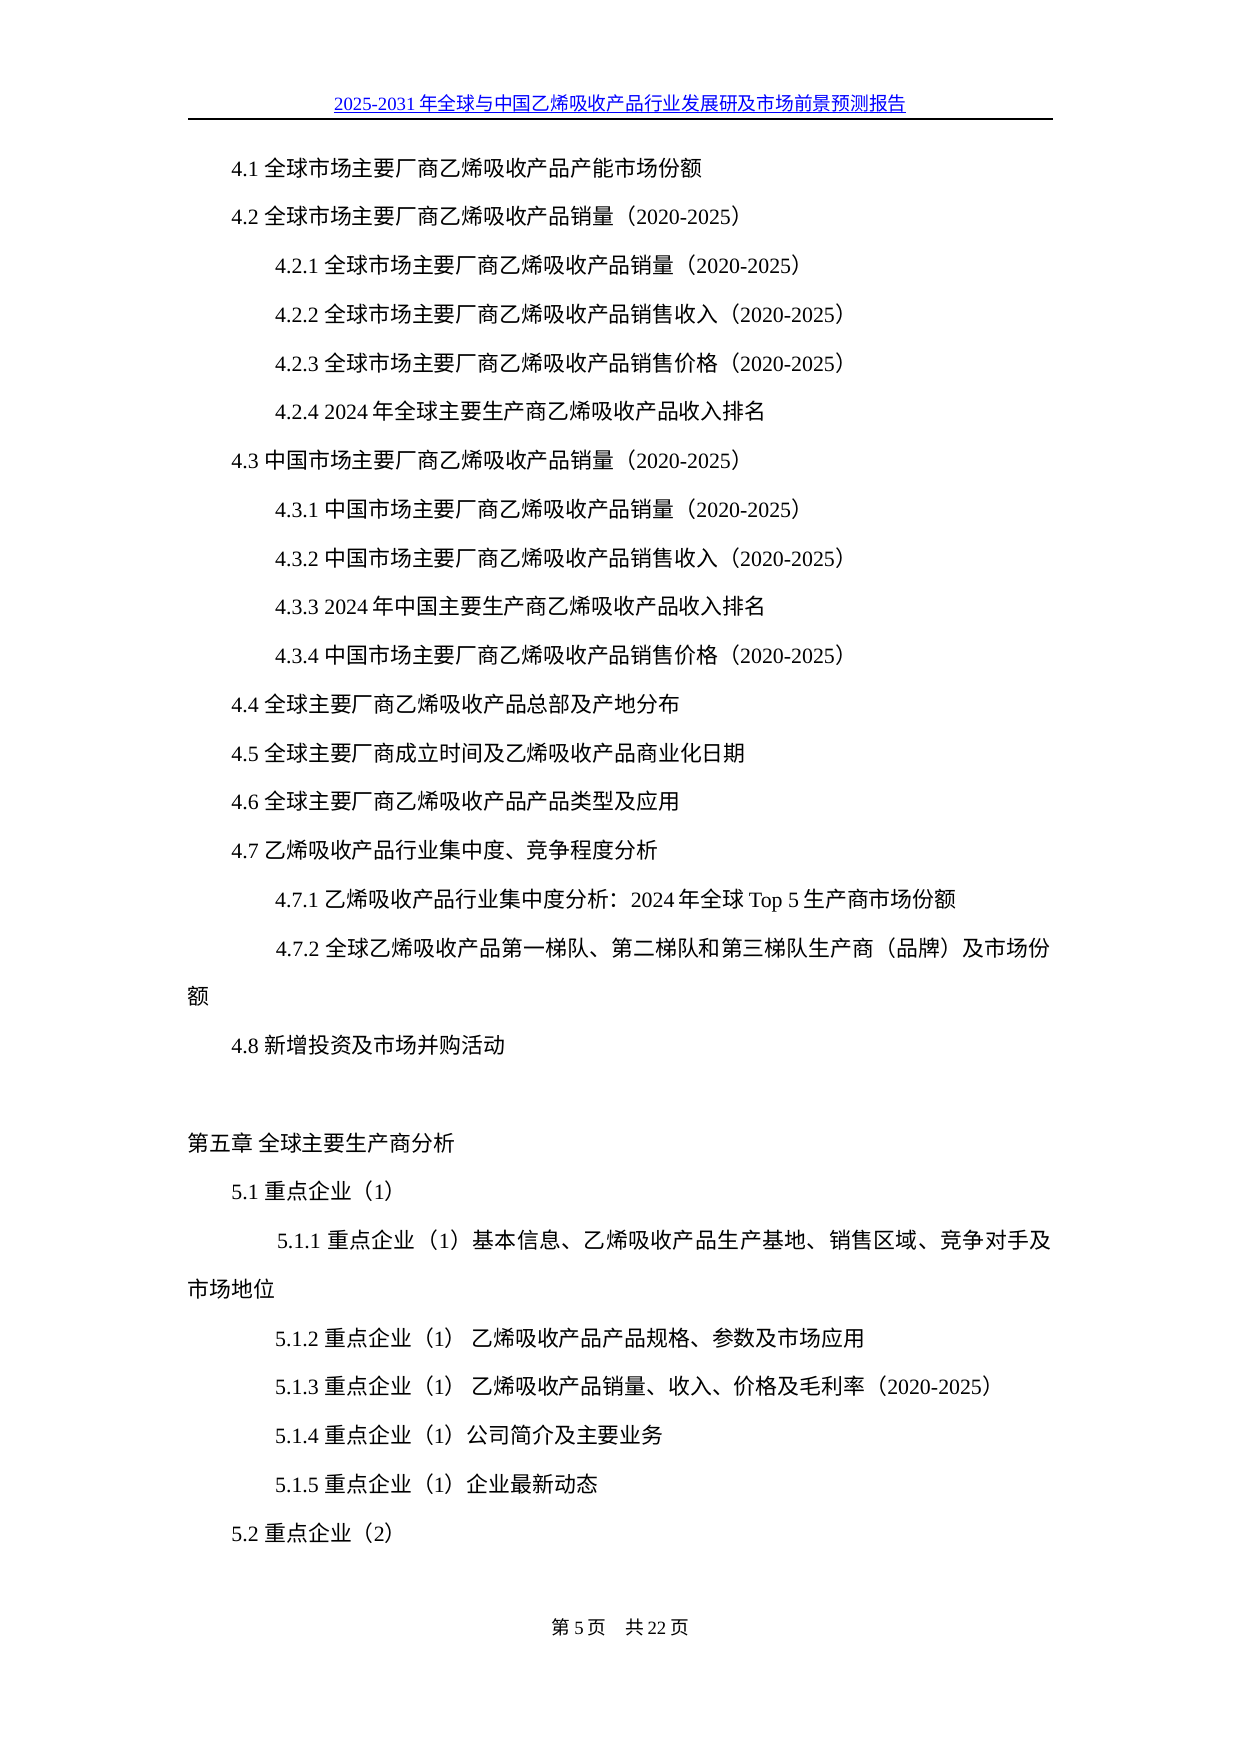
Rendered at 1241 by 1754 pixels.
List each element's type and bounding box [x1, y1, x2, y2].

text [187, 150, 1053, 1548]
